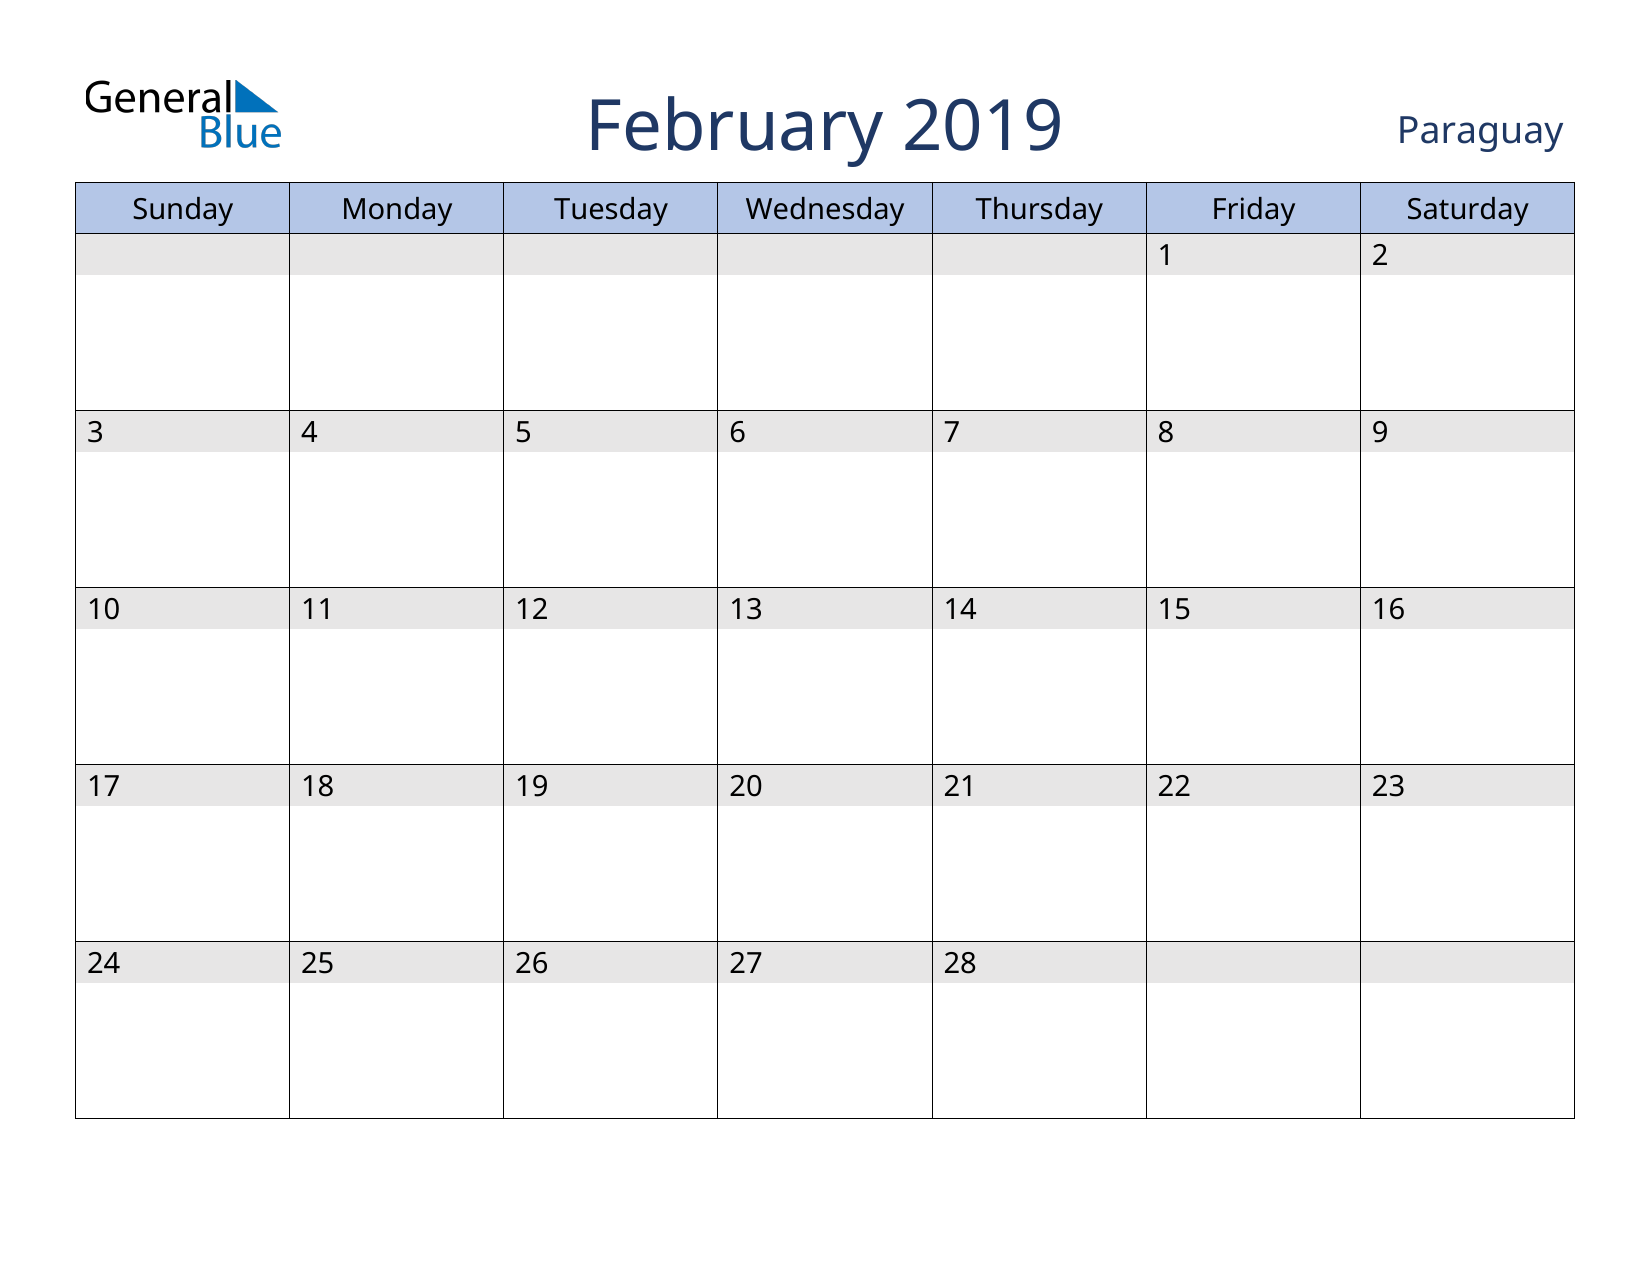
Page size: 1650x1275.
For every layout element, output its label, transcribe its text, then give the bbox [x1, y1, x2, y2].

table_cell 22 [1147, 765, 1360, 806]
table_cell [76, 806, 289, 941]
table_cell 15 [1147, 588, 1360, 629]
table_cell [933, 234, 1146, 275]
table_cell [290, 452, 503, 587]
table_cell [76, 452, 289, 587]
table_cell 19 [504, 765, 717, 806]
table_cell [1147, 806, 1360, 941]
table_cell [504, 629, 717, 764]
picture [86, 80, 281, 148]
table_cell 10 [76, 588, 289, 629]
table_cell 7 [933, 411, 1146, 452]
table_cell [933, 275, 1146, 410]
table_cell [1147, 942, 1360, 983]
table_cell [1147, 275, 1360, 410]
table_cell Friday [1147, 183, 1360, 233]
table_cell [718, 234, 932, 275]
table_cell [1361, 275, 1574, 410]
table_cell [504, 275, 717, 410]
table_cell [290, 983, 503, 1118]
table_cell [504, 806, 717, 941]
table_cell [1147, 983, 1360, 1118]
table_cell [1361, 806, 1574, 941]
table_cell 6 [718, 411, 932, 452]
table_cell [1361, 983, 1574, 1118]
table_cell [933, 452, 1146, 587]
table_cell 21 [933, 765, 1146, 806]
table_cell 11 [290, 588, 503, 629]
table_cell 5 [504, 411, 717, 452]
table_cell [1361, 452, 1574, 587]
table_cell Sunday [76, 183, 289, 233]
table_cell 20 [718, 765, 932, 806]
table_cell 27 [718, 942, 932, 983]
table_cell 9 [1361, 411, 1574, 452]
table_cell Wednesday [718, 183, 932, 233]
table_cell [718, 983, 932, 1118]
table_cell Thursday [933, 183, 1146, 233]
table_cell [718, 629, 932, 764]
table_cell [290, 806, 503, 941]
table_cell [290, 234, 503, 275]
table_cell [933, 983, 1146, 1118]
table_header February 2019 [504, 75, 1146, 182]
table_cell 28 [933, 942, 1146, 983]
table_header Paraguay [1146, 75, 1574, 182]
table_cell [504, 983, 717, 1118]
table_cell [718, 452, 932, 587]
table_cell 16 [1361, 588, 1574, 629]
table_cell 26 [504, 942, 717, 983]
table_cell [1361, 629, 1574, 764]
table_cell 25 [290, 942, 503, 983]
table_cell [718, 275, 932, 410]
table_cell Saturday [1361, 183, 1574, 233]
table_cell [76, 983, 289, 1118]
table_cell [1361, 942, 1574, 983]
table_cell 18 [290, 765, 503, 806]
table_cell 2 [1361, 234, 1574, 275]
table_cell [290, 275, 503, 410]
table_cell [718, 806, 932, 941]
table_cell Tuesday [504, 183, 717, 233]
table_cell [1147, 629, 1360, 764]
table_cell 3 [76, 411, 289, 452]
table_cell [504, 234, 717, 275]
table_cell 1 [1147, 234, 1360, 275]
table_cell 14 [933, 588, 1146, 629]
table_cell [1147, 452, 1360, 587]
table_cell 23 [1361, 765, 1574, 806]
table_cell [76, 275, 289, 410]
table_cell 13 [718, 588, 932, 629]
table_cell 17 [76, 765, 289, 806]
table_cell [933, 806, 1146, 941]
table_cell 24 [76, 942, 289, 983]
table_cell [933, 629, 1146, 764]
table_cell [290, 629, 503, 764]
table_cell [504, 452, 717, 587]
table_cell [76, 234, 289, 275]
table_cell Monday [290, 183, 503, 233]
table_cell [76, 629, 289, 764]
table_cell 12 [504, 588, 717, 629]
table_cell 4 [290, 411, 503, 452]
table_header [76, 75, 503, 182]
table_cell 8 [1147, 411, 1360, 452]
